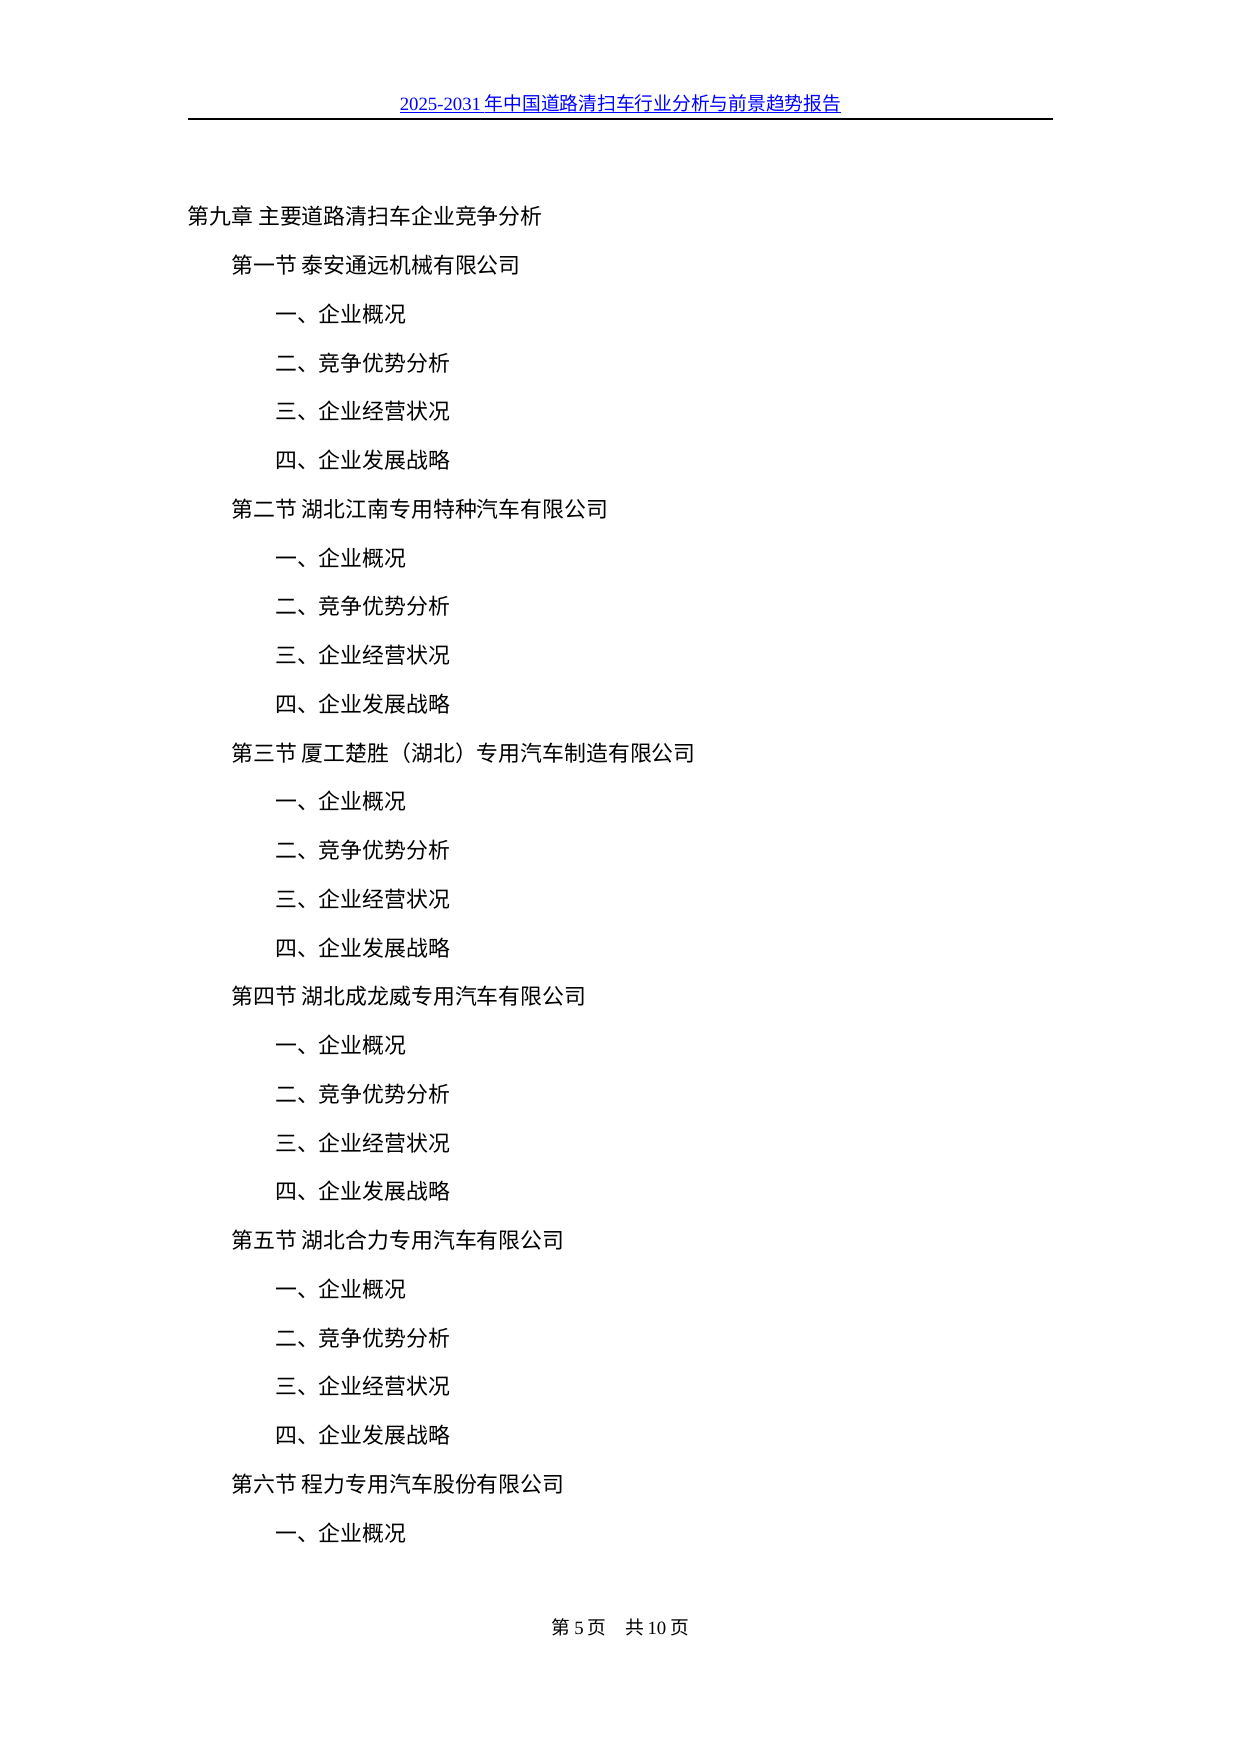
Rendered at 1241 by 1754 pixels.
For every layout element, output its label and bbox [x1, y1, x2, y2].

text [187, 150, 1053, 1548]
